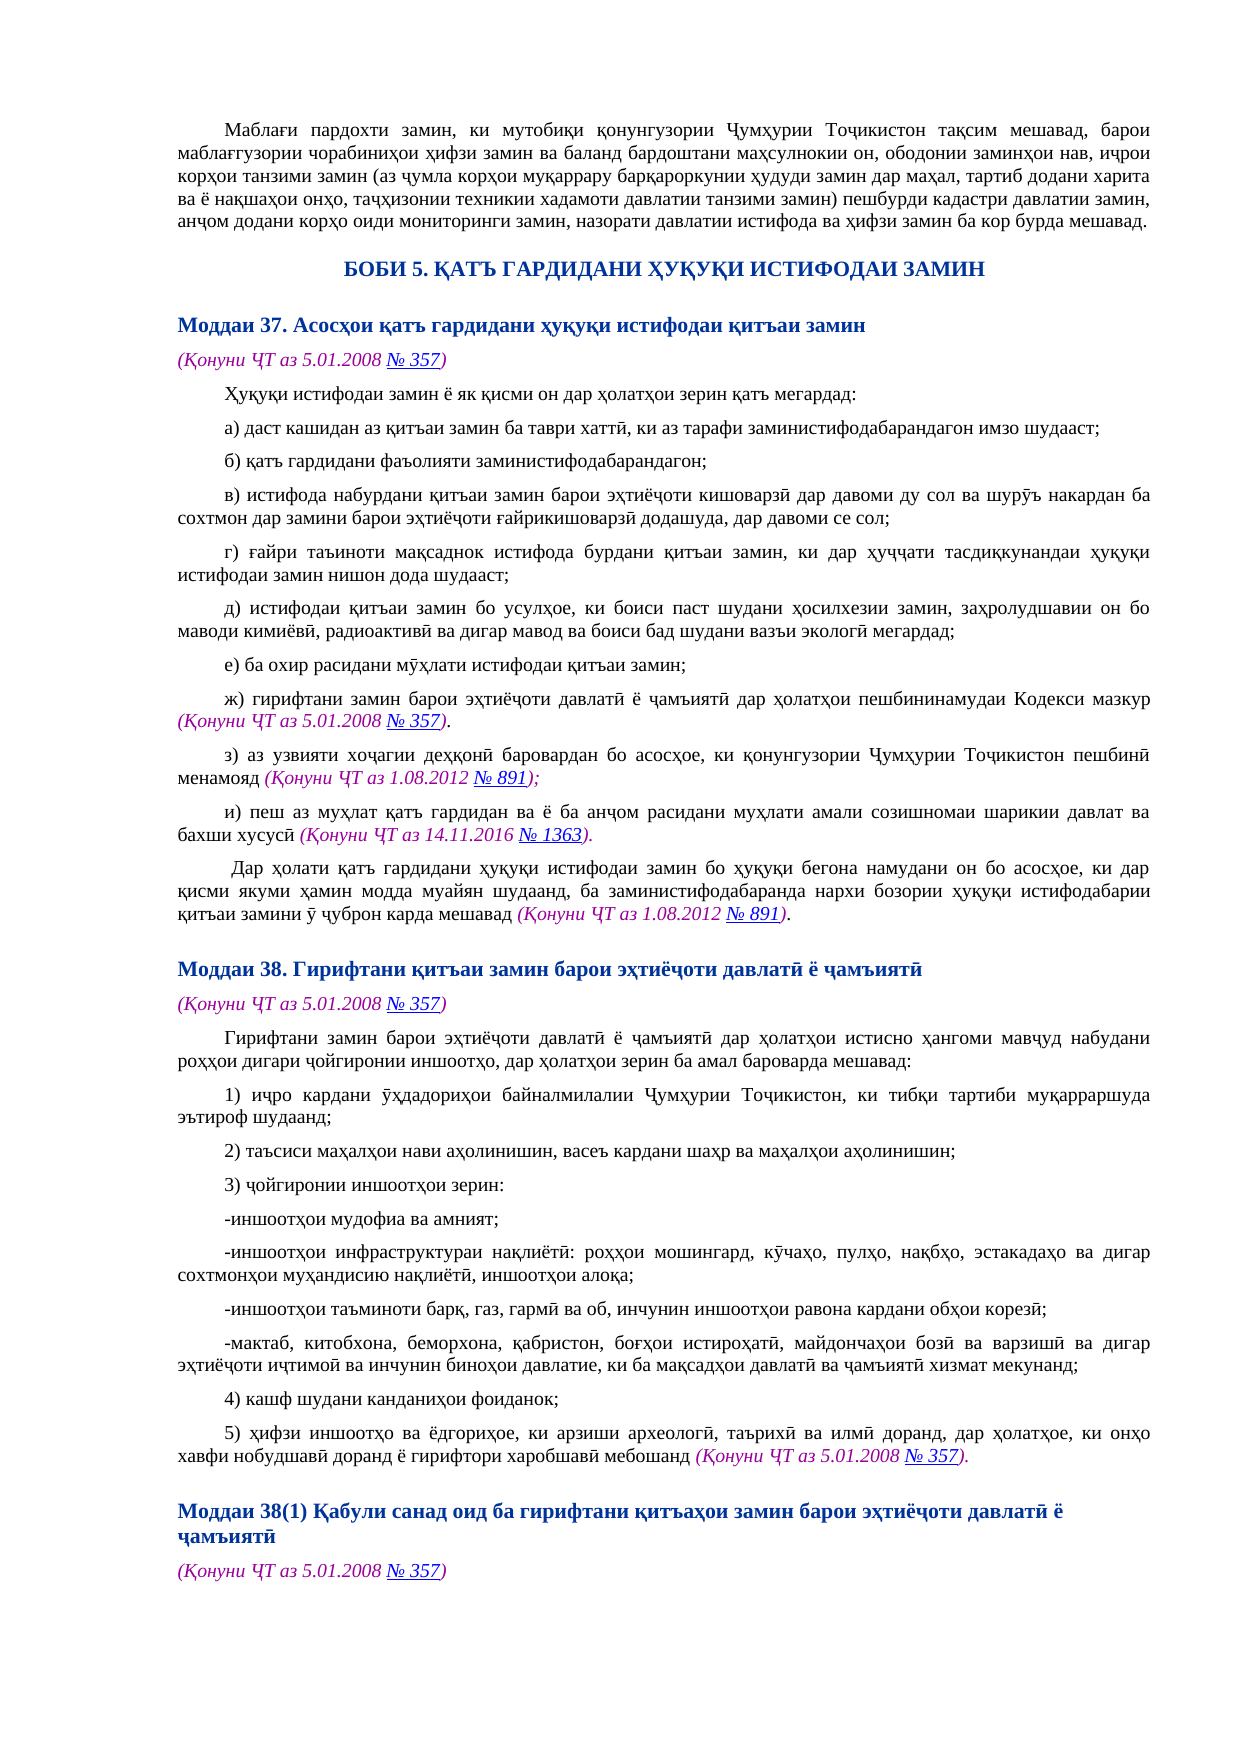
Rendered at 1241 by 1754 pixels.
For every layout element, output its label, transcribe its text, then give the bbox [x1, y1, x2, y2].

text (Қонуни ҶТ аз 5.01.2008 № 357) [177, 1559, 1152, 1582]
text и) пеш аз муҳлат қатъ гардидан ва ё ба анҷом расидани муҳлати амали созишномаи шарикии давлат ва бахши хусусӣ (Қонуни ҶТ аз 14.11.2016 № 1363). [177, 800, 1152, 845]
text -иншоотҳои инфраструктураи нақлиётӣ: роҳҳои мошингард, кӯчаҳо, пулҳо, нақбҳо, эстакадаҳо ва дигар сохтмонҳои муҳандисию нақлиётӣ, иншоотҳои алоқа; [177, 1240, 1152, 1286]
text Дар ҳолати қатъ гардидани ҳуқуқи истифодаи замин бо ҳуқуқи бегона намудани он бо асосҳое, ки дар қисми якуми ҳамин модда муайян шудаанд, ба заминистифодабаранда нархи бозории ҳуқуқи истифодабарии қитъаи замини ӯ ҷуброн карда мешавад (Қонуни ҶТ аз 1.08.2012 № 891). [177, 856, 1152, 925]
text е) ба охир расидани мӯҳлати истифодаи қитъаи замин; [177, 653, 1152, 676]
text б) қатъ гардидани фаъолияти заминистифодабарандагон; [177, 449, 1152, 472]
text (Қонуни ҶТ аз 5.01.2008 № 357) [177, 348, 1152, 371]
text в) истифода набурдани қитъаи замин барои эҳтиёҷоти кишоварзӣ дар давоми ду сол ва шурӯъ накардан ба сохтмон дар замини барои эҳтиёҷоти ғайрикишоварзӣ додашуда, дар давоми се сол; [177, 483, 1152, 529]
text д) истифодаи қитъаи замин бо усулҳое, ки боиси паст шудани ҳосилхезии замин, заҳролудшавии он бо маводи кимиёвӣ, радиоактивӣ ва дигар мавод ва боиси бад шудани вазъи экологӣ мегардад; [177, 596, 1152, 642]
text 4) кашф шудани канданиҳои фоиданок; [177, 1387, 1152, 1410]
text з) аз узвияти хоҷагии деҳқонӣ баровардан бо асосҳое, ки қонунгузории Ҷумҳурии Тоҷикистон пешбинӣ менамояд (Қонуни ҶТ аз 1.08.2012 № 891); [177, 743, 1152, 789]
text -иншоотҳои таъминоти барқ, газ, гармӣ ва об, инчунин иншоотҳои равона кардани обҳои корезӣ; [177, 1297, 1152, 1320]
text Гирифтани замин барои эҳтиёҷоти давлатӣ ё ҷамъиятӣ дар ҳолатҳои истисно ҳангоми мавҷуд набудани роҳҳои дигари ҷойгиронии иншоотҳо, дар ҳолатҳои зерин ба амал бароварда мешавад: [177, 1026, 1152, 1072]
subtitle Моддаи 37. Асосҳои қатъ гардидани ҳуқуқи истифодаи қитъаи замин [177, 312, 1152, 337]
text -иншоотҳои мудофиа ва амният; [177, 1207, 1152, 1229]
subtitle Моддаи 38(1) Қабули санад оид ба гирифтани қитъаҳои замин барои эҳтиёҷоти давлатӣ ё ҷамъиятӣ [177, 1498, 1152, 1548]
text Маблағи пардохти замин, ки мутобиқи қонунгузории Ҷумҳурии Тоҷикистон тақсим мешавад, барои маблағгузории чорабиниҳои ҳифзи замин ва баланд бардоштани маҳсулнокии он, ободонии заминҳои нав, иҷрои корҳои танзими замин (аз ҷумла корҳои муқаррару барқароркунии ҳудуди замин дар маҳал, тартиб додани харита ва ё нақшаҳои онҳо, таҷҳизонии техникии хадамоти давлатии танзими замин) пешбурди кадастри давлатии замин, анҷом додани корҳо оиди мониторинги замин, назорати давлатии истифода ва ҳифзи замин ба кор бурда мешавад. [177, 118, 1152, 232]
subtitle Моддаи 38. Гирифтани қитъаи замин барои эҳтиёҷоти давлатӣ ё ҷамъиятӣ [177, 956, 1152, 981]
text ж) гирифтани замин барои эҳтиёҷоти давлатӣ ё ҷамъиятӣ дар ҳолатҳои пешбининамудаи Кодекси мазкур (Қонуни ҶТ аз 5.01.2008 № 357). [177, 687, 1152, 732]
text -мактаб, китобхона, беморхона, қабристон, боғҳои истироҳатӣ, майдончаҳои бозӣ ва варзишӣ ва дигар эҳтиёҷоти иҷтимоӣ ва инчунин биноҳои давлатие, ки ба мақсадҳои давлатӣ ва ҷамъиятӣ хизмат мекунанд; [177, 1331, 1152, 1376]
subtitle БОБИ 5. ҚАТЪ ГАРДИДАНИ ҲУҚУҚИ ИСТИФОДАИ ЗАМИН [177, 256, 1152, 281]
text г) ғайри таъиноти мақсаднок истифода бурдани қитъаи замин, ки дар ҳуҷҷати тасдиқкунандаи ҳуқуқи истифодаи замин нишон дода шудааст; [177, 540, 1152, 585]
text 1) иҷро кардани ӯҳдадориҳои байналмилалии Ҷумҳурии Тоҷикистон, ки тибқи тартиби муқарраршуда эътироф шудаанд; [177, 1082, 1152, 1128]
text Ҳуқуқи истифодаи замин ё як қисми он дар ҳолатҳои зерин қатъ мегардад: [177, 382, 1152, 405]
text 3) ҷойгиронии иншоотҳои зерин: [177, 1173, 1152, 1196]
text (Қонуни ҶТ аз 5.01.2008 № 357) [177, 992, 1152, 1015]
text 2) таъсиси маҳалҳои нави аҳолинишин, васеъ кардани шаҳр ва маҳалҳои аҳолинишин; [177, 1139, 1152, 1162]
text а) даст кашидан аз қитъаи замин ба таври хаттӣ, ки аз тарафи заминистифодабарандагон имзо шудааст; [177, 416, 1152, 438]
text 5) ҳифзи иншоотҳо ва ёдгориҳое, ки арзиши археологӣ, таърихӣ ва илмӣ доранд, дар ҳолатҳое, ки онҳо хавфи нобудшавӣ доранд ё гирифтори харобшавӣ мебошанд (Қонуни ҶТ аз 5.01.2008 № 357). [177, 1421, 1152, 1467]
